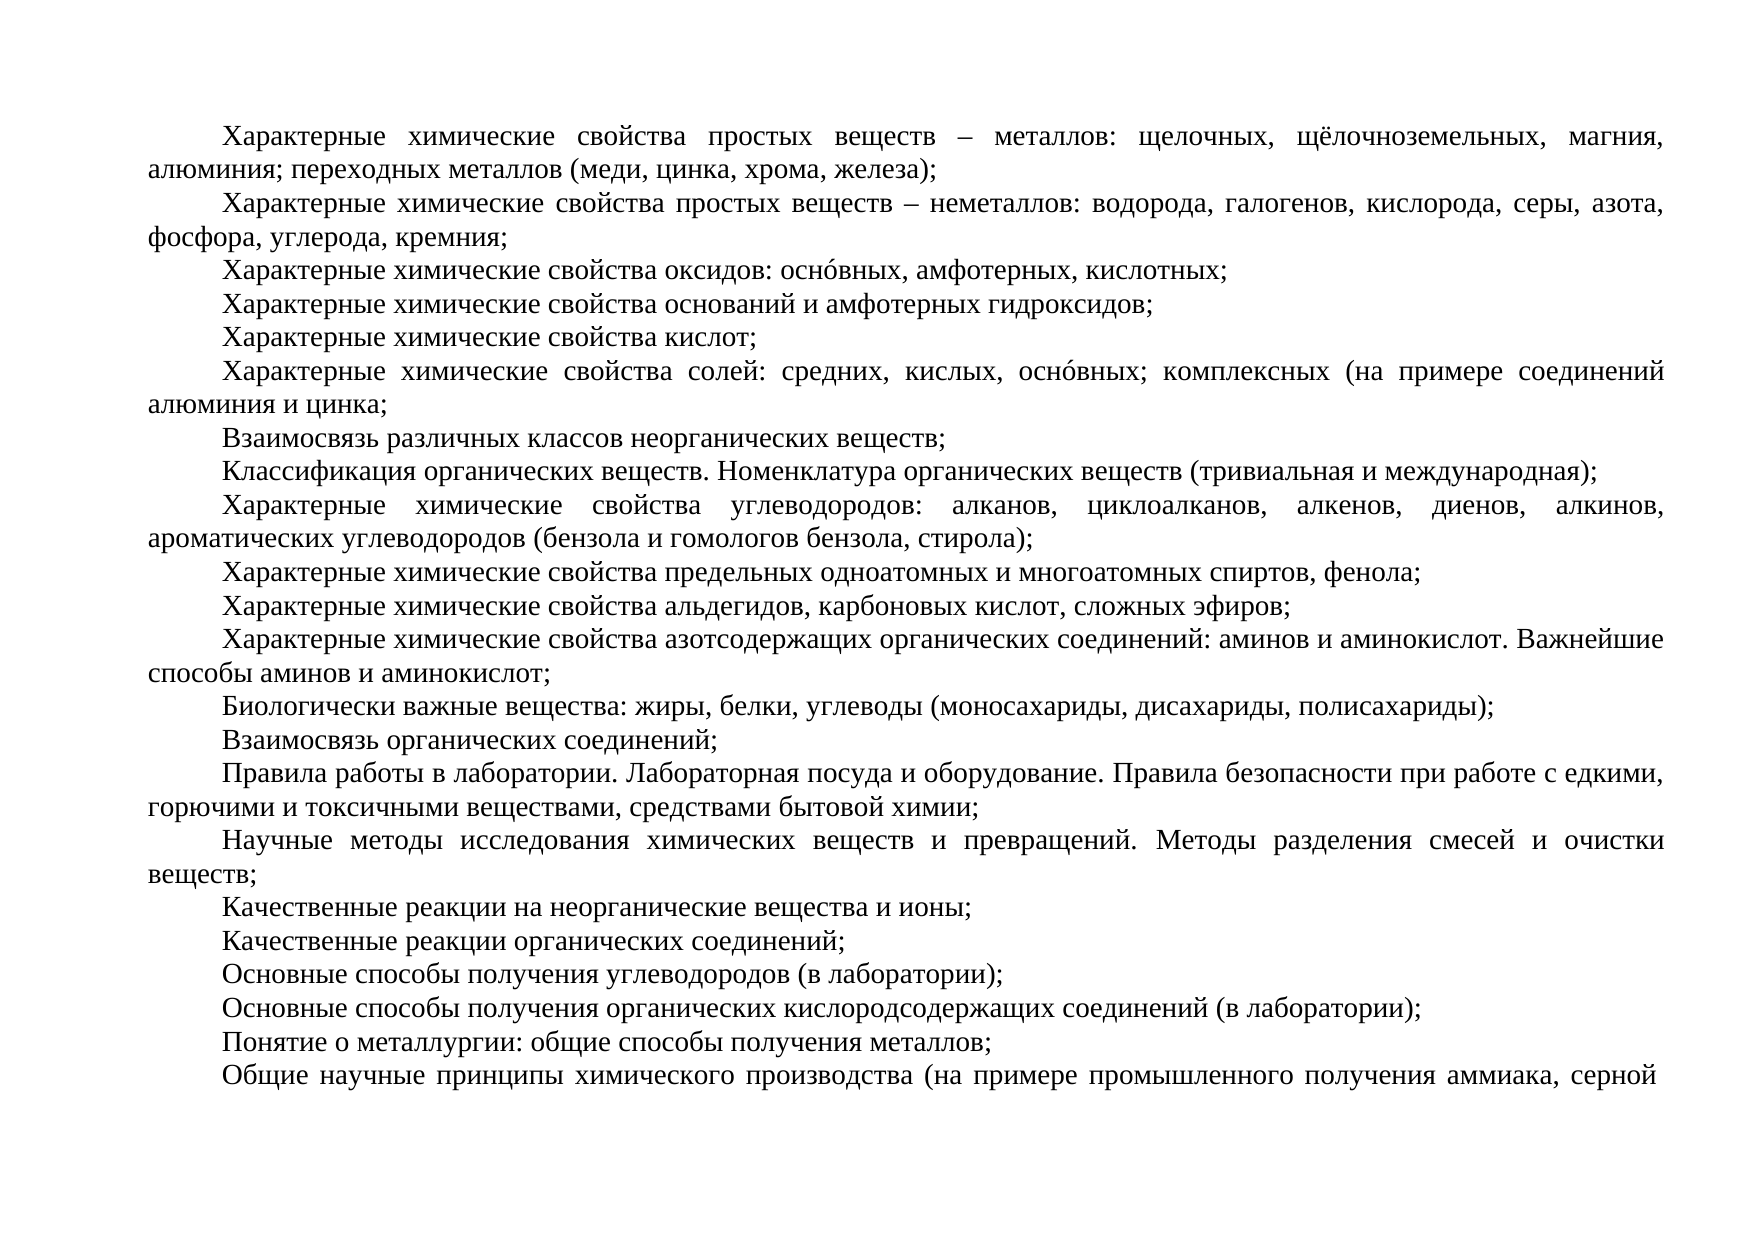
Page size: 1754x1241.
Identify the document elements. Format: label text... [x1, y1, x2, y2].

text Характерные химические свойства азотсодержащих органических соединений: аминов и аминокислот. Важнейшие способы аминов и аминокислот; [148, 621, 1665, 688]
text Характерные химические свойства оснований и амфотерных гидроксидов; [148, 286, 1665, 319]
text Основные способы получения углеводородов (в лаборатории); [148, 957, 1665, 990]
text Характерные химические свойства простых веществ – неметаллов: водорода, галогенов, кислорода, серы, азота, фосфора, углерода, кремния; [148, 185, 1665, 252]
text Взаимосвязь различных классов неорганических веществ; [148, 420, 1665, 453]
text Правила работы в лаборатории. Лабораторная посуда и оборудование. Правила безопасности при работе с едкими, горючими и токсичными веществами, средствами бытовой химии; [148, 755, 1665, 822]
text Взаимосвязь органических соединений; [148, 722, 1665, 755]
text Характерные химические свойства солей: средних, кислых, оснóвных; комплексных (на примере соединений алюминия и цинка; [148, 353, 1665, 420]
text Характерные химические свойства простых веществ – металлов: щелочных, щёлочноземельных, магния, алюминия; переходных металлов (меди, цинка, хрома, железа); [148, 118, 1665, 185]
text Характерные химические свойства кислот; [148, 319, 1665, 353]
text Характерные химические свойства альдегидов, карбоновых кислот, сложных эфиров; [148, 588, 1665, 621]
text Характерные химические свойства оксидов: оснóвных, амфотерных, кислотных; [148, 252, 1665, 286]
text Биологически важные вещества: жиры, белки, углеводы (моносахариды, дисахариды, полисахариды); [148, 688, 1665, 722]
text Понятие о металлургии: общие способы получения металлов; [148, 1024, 1659, 1057]
text Характерные химические свойства предельных одноатомных и многоатомных спиртов, фенола; [148, 554, 1665, 588]
text Качественные реакции органических соединений; [148, 923, 1665, 957]
text Характерные химические свойства углеводородов: алканов, циклоалканов, алкенов, диенов, алкинов, ароматических углеводородов (бензола и гомологов бензола, стирола); [148, 487, 1665, 554]
text Основные способы получения органических кислородсодержащих соединений (в лаборатории); [148, 990, 1659, 1024]
text Классификация органических веществ. Номенклатура органических веществ (тривиальная и международная); [148, 453, 1665, 487]
text Научные методы исследования химических веществ и превращений. Методы разделения смесей и очистки веществ; [148, 822, 1665, 889]
text Качественные реакции на неорганические вещества и ионы; [148, 889, 1665, 923]
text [148, 1057, 1659, 1091]
